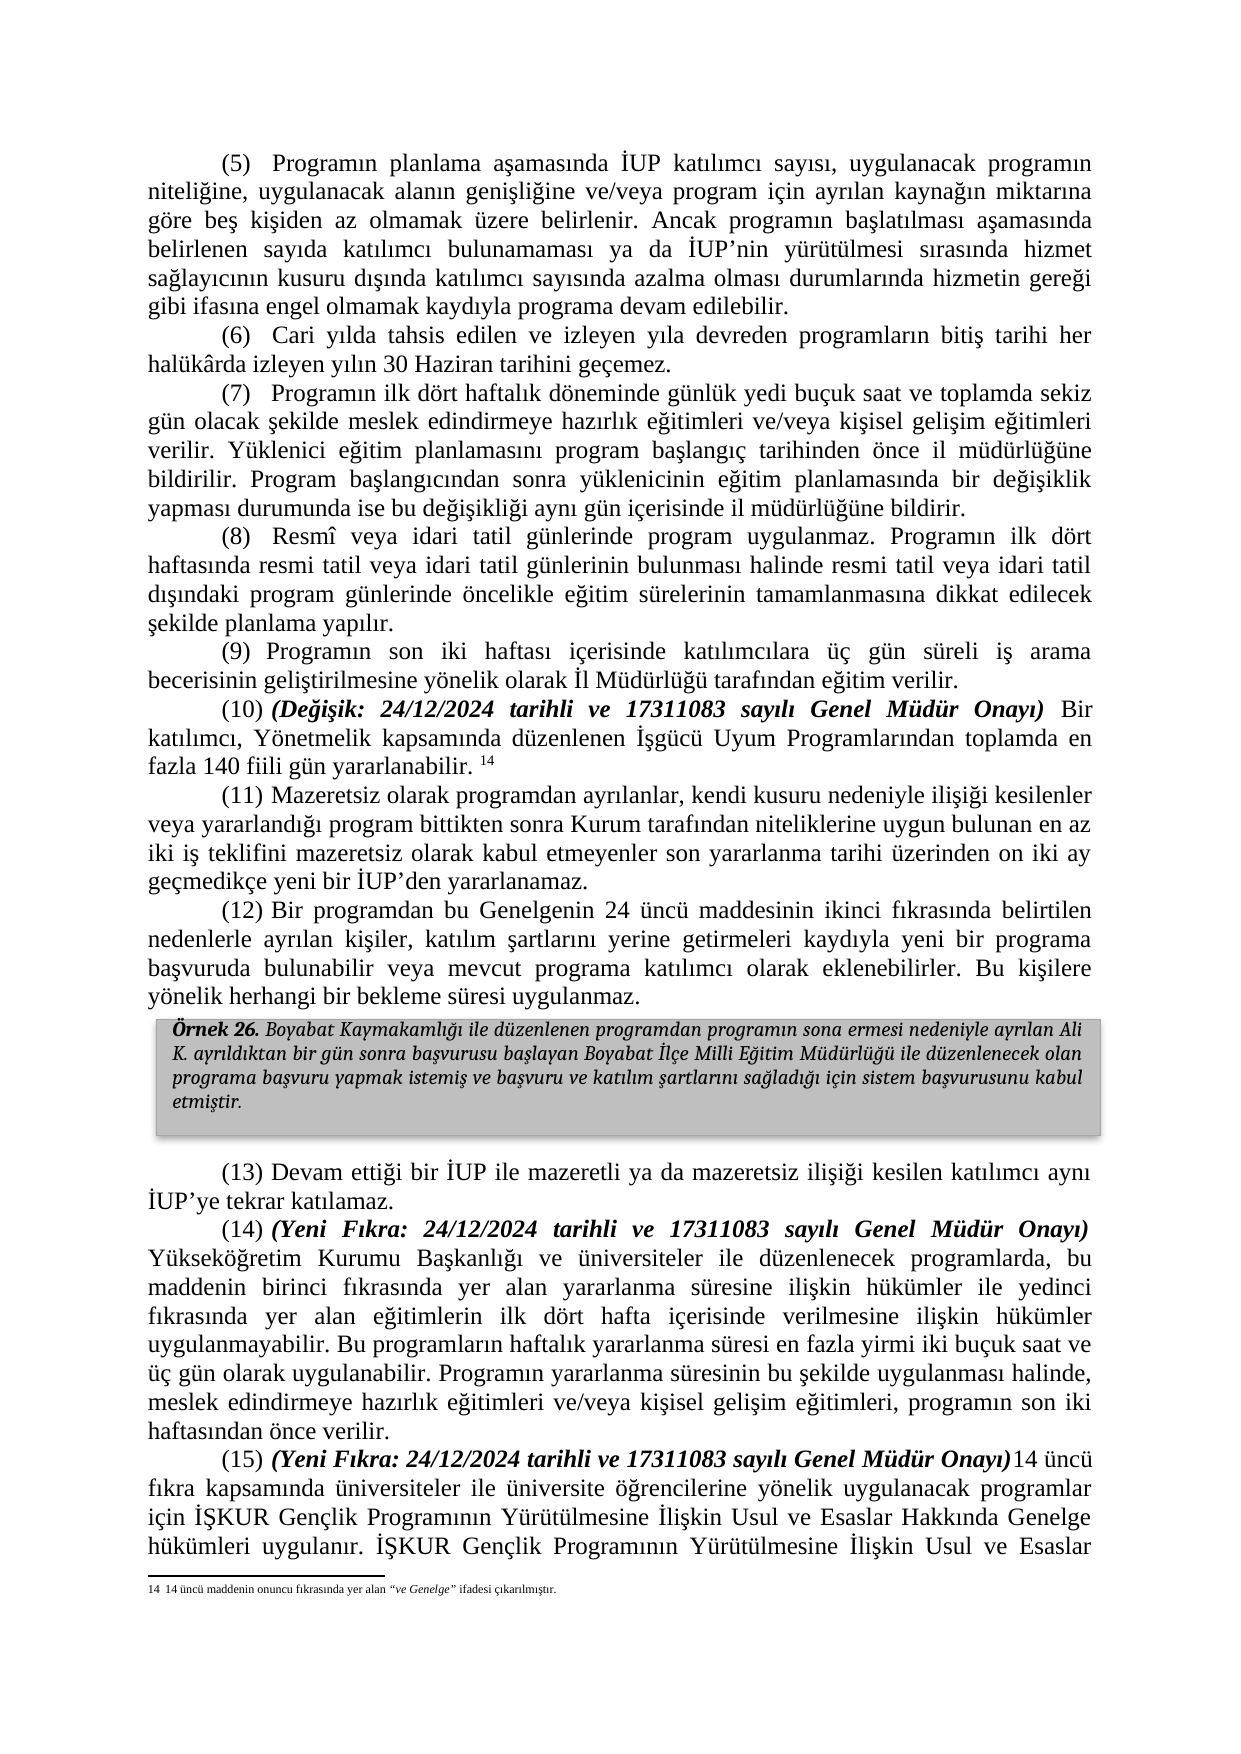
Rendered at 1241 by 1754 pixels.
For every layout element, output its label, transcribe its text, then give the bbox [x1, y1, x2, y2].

list (Değişik: 24/12/2024 tarihli ve 17311083 sayılı Genel Müdür Onayı) Bir katılımcı, Yönetmelik kapsamında düzenlenen İşgücü Uyum Programlarından toplamda en fazla 140 fiili gün yararlanabilir. [148, 840, 1093, 926]
list Programın ilk dört haftalık döneminde günlük yedi buçuk saat ve toplamda sekiz gün olacak şekilde meslek edindirmeye hazırlık eğitimleri ve/veya kişisel gelişim eğitimleri verilir. Yüklenici eğitim planlamasını program başlangıç tarihinden önce il müdürlüğüne bildirilir. Program başlangıcından sonra yüklenicinin eğitim planlamasında bir değişiklik yapması durumunda ise bu değişikliği aynı gün içerisinde il müdürlüğüne bildirir. [148, 436, 1093, 580]
list Resmî veya idari tatil günlerinde program uygulanmaz. Programın ilk dört haftasında resmi tatil veya idari tatil günlerinin bulunması halinde resmi tatil veya idari tatil dışındaki program günlerinde öncelikle eğitim sürelerinin tamamlanmasına dikkat edilecek şekilde planlama yapılır. [148, 609, 1093, 724]
list Bir programdan bu Genelgenin 24 üncü maddesinin ikinci fıkrasında belirtilen nedenlerle ayrılan kişiler, katılım şartlarını yerine getirmeleri kaydıyla yeni bir programa başvuruda bulunabilir veya mevcut programa katılımcı olarak eklenebilirler. Bu kişilere yönelik herhangi bir bekleme süresi uygulanmaz. [148, 1070, 1093, 1185]
list Devam ettiği bir İUP ile mazeretli ya da mazeretsiz ilişiği kesilen katılımcı aynı İUP’ye tekrar katılamaz. [148, 1332, 1093, 1389]
list Cari yılda tahsis edilen ve izleyen yıla devreden programların bitiş tarihi her halükârda izleyen yılın 30 Haziran tarihini geçemez. [148, 349, 1093, 407]
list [148, 1389, 1093, 1562]
list Programın planlama aşamasında İUP katılımcı sayısı, uygulanacak programın niteliğine, uygulanacak alanın genişliğine ve/veya program için ayrılan kaynağın miktarına göre beş kişiden az olmamak üzere belirlenir. Ancak programın başlatılması aşamasında belirlenen sayıda katılımcı bulunamaması ya da İUP’nin yürütülmesi sırasında hizmet sağlayıcının kusuru dışında katılımcı sayısında azalma olması durumlarında hizmetin gereği gibi ifasına engel olmamak kaydıyla programa devam edilebilir. [148, 148, 1093, 320]
list Mazeretsiz olarak programdan ayrılanlar, kendi kusuru nedeniyle ilişiği kesilenler veya yararlandığı program bittikten sonra Kurum tarafından niteliklerine uygun bulunan en az iki iş teklifini mazeretsiz olarak kabul etmeyenler son yararlanma tarihi üzerinden on iki ay geçmedikçe yeni bir İUP’den yararlanamaz. [148, 955, 1093, 1070]
list Programın son iki haftası içerisinde katılımcılara üç gün süreli iş arama becerisinin geliştirilmesine yönelik olarak İl Müdürlüğü tarafından eğitim verilir. [148, 753, 1093, 811]
